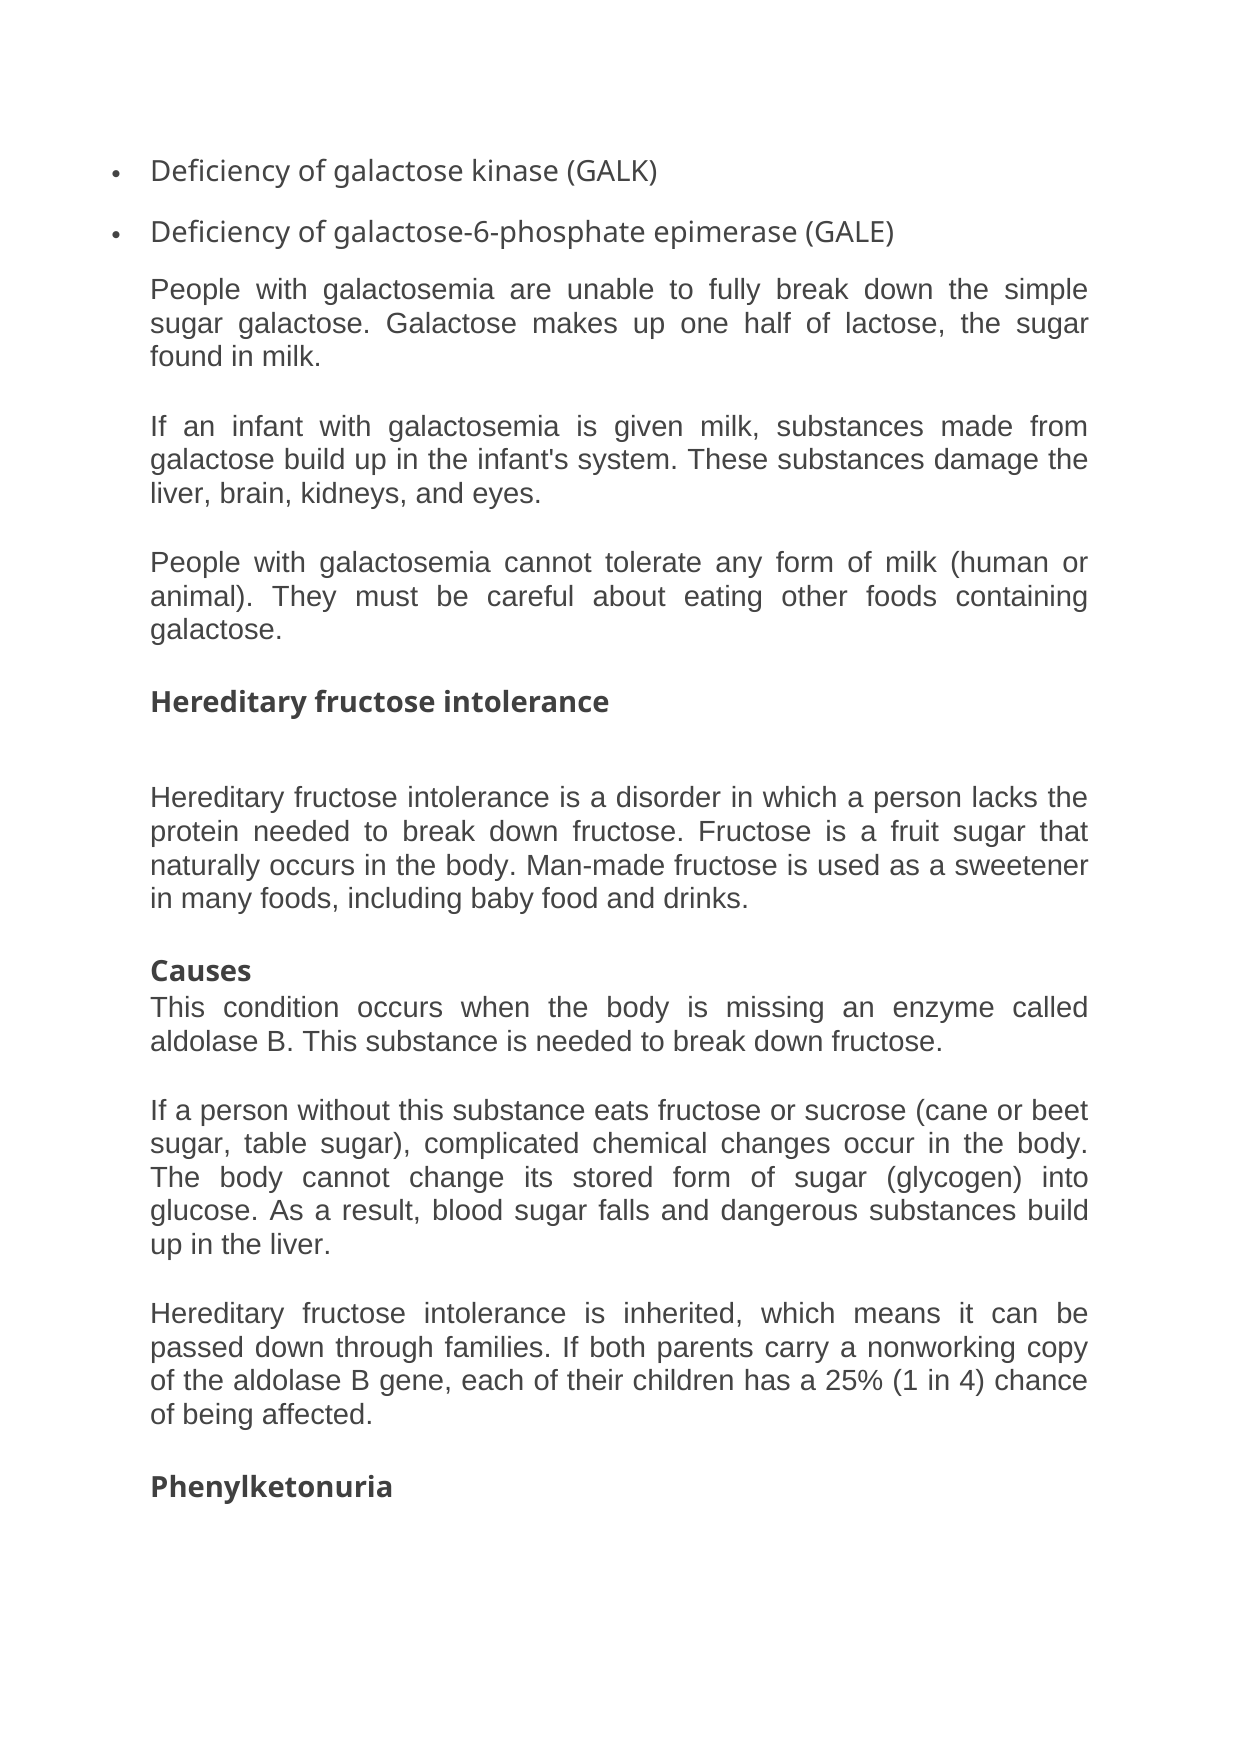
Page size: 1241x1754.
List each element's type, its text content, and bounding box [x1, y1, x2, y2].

list Deficiency of galactose kinase (GALK) [112, 150, 1090, 190]
list Deficiency of galactose-6-phosphate epimerase (GALE) [112, 211, 1090, 251]
subtitle Phenylketonuria [150, 1466, 1090, 1506]
text Hereditary fructose intolerance is inherited, which means it can be passed down through families. If both parents carry a nonworking copy of the aldolase B gene, each of their children has a 25% (1 in 4) chance of being affected. [150, 1296, 1090, 1430]
text If an infant with galactosemia is given milk, substances made from galactose build up in the infant's system. These substances damage the liver, brain, kidneys, and eyes. [150, 409, 1090, 509]
text Hereditary fructose intolerance is a disorder in which a person lacks the protein needed to break down fructose. Fructose is a fruit sugar that naturally occurs in the body. Man-made fructose is used as a sweetener in many foods, including baby food and drinks. [150, 780, 1090, 914]
text People with galactosemia are unable to fully break down the simple sugar galactose. Galactose makes up one half of lactose, the sugar found in milk. [150, 272, 1090, 373]
text This condition occurs when the body is missing an enzyme called aldolase B. This substance is needed to break down fructose. [150, 990, 1090, 1057]
text People with galactosemia cannot tolerate any form of milk (human or animal). They must be careful about eating other foods containing galactose. [150, 545, 1090, 646]
subtitle Hereditary fructose intolerance [150, 681, 1090, 721]
text If a person without this substance eats fructose or sucrose (cane or beet sugar, table sugar), complicated chemical changes occur in the body. The body cannot change its stored form of sugar (glycogen) into glucose. As a result, blood sugar falls and dangerous substances build up in the liver. [150, 1093, 1090, 1261]
subtitle Causes [150, 950, 1090, 990]
